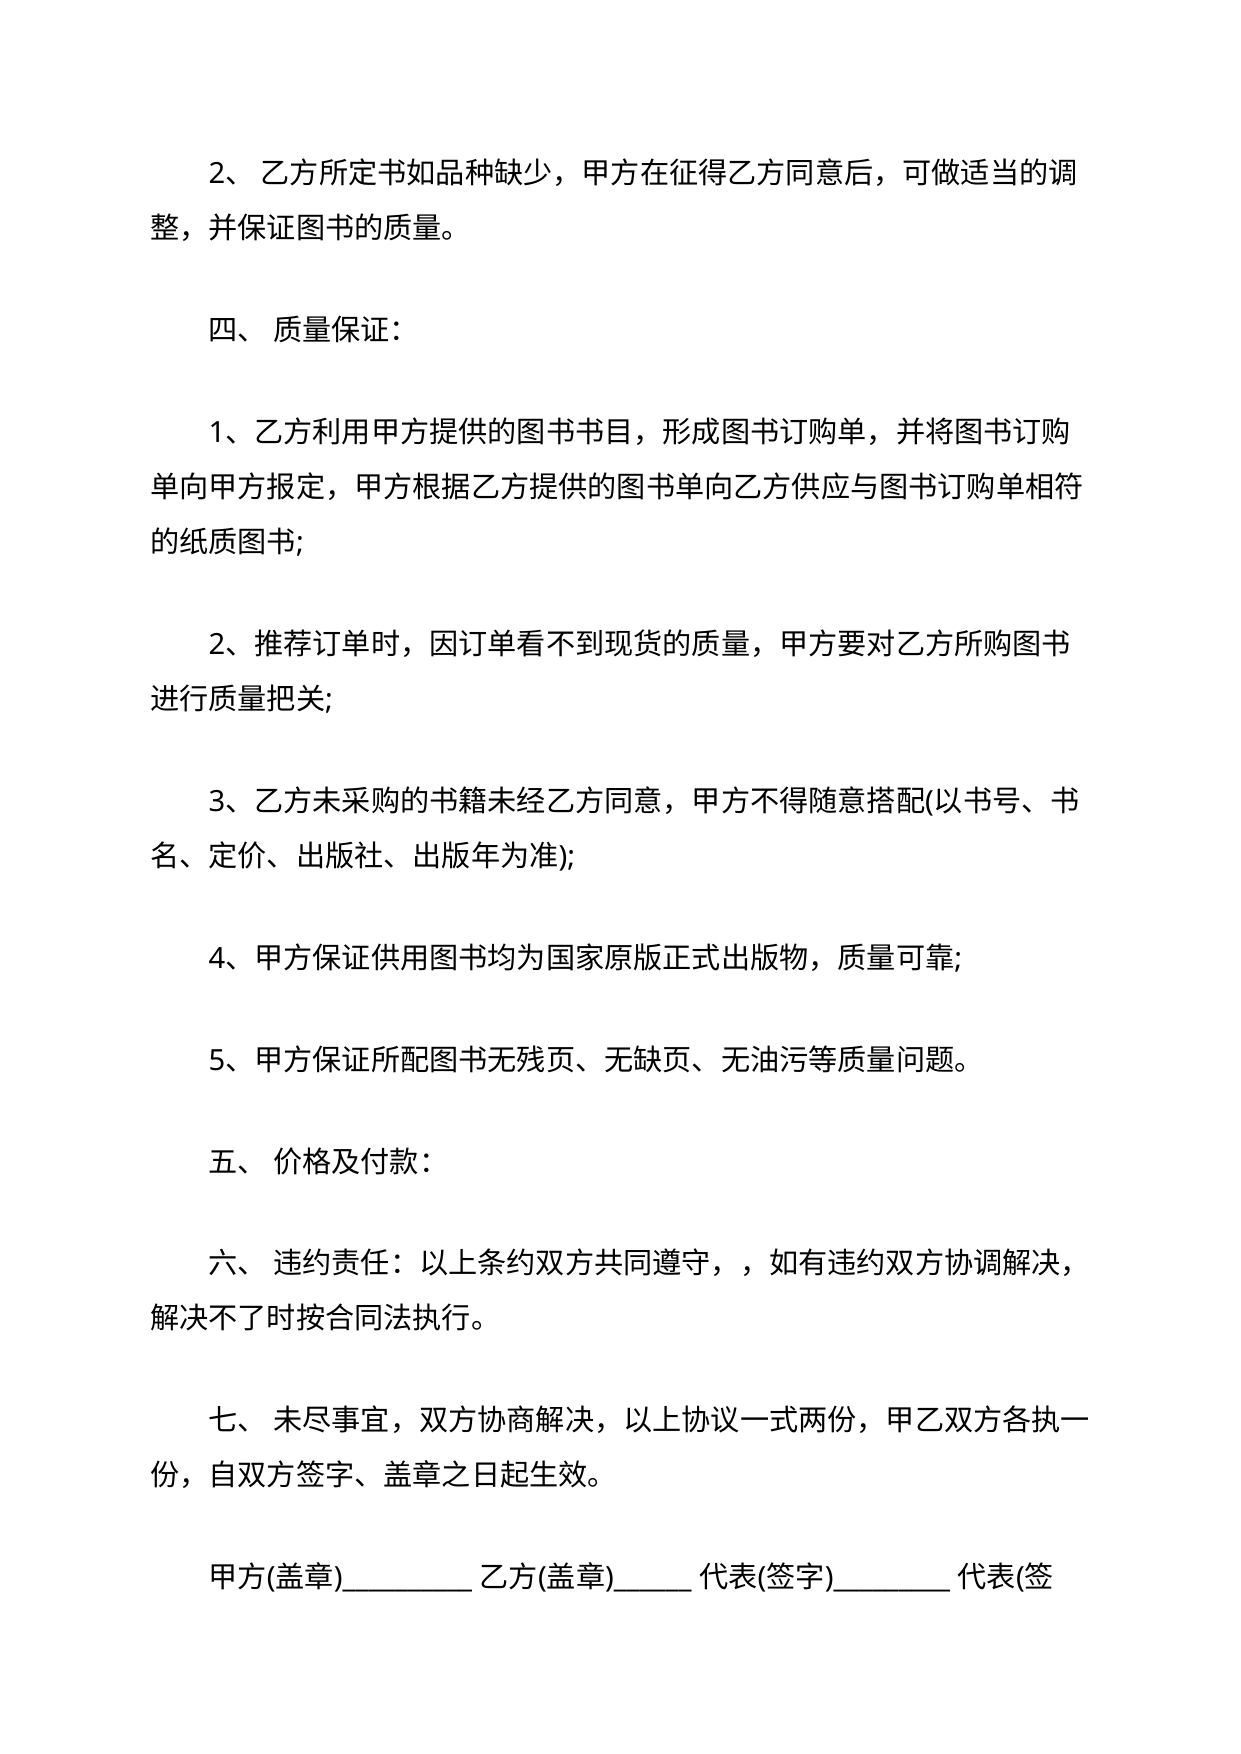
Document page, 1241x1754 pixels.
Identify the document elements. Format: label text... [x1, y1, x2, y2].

text 2、 乙方所定书如品种缺少，甲方在征得乙方同意后，可做适当的调整，并保证图书的质量。 [150, 150, 1090, 247]
text 五、 价格及付款： [150, 1138, 1090, 1181]
text 5、甲方保证所配图书无残页、无缺页、无油污等质量问题。 [150, 1036, 1090, 1079]
text 七、 未尽事宜，双方协商解决，以上协议一式两份，甲乙双方各执一份，自双方签字、盖章之日起生效。 [150, 1397, 1090, 1494]
text 1、乙方利用甲方提供的图书书目，形成图书订购单，并将图书订购单向甲方报定，甲方根据乙方提供的图书单向乙方供应与图书订购单相符的纸质图书; [150, 408, 1090, 561]
text 3、乙方未采购的书籍未经乙方同意，甲方不得随意搭配(以书号、书名、定价、出版社、出版年为准); [150, 777, 1090, 875]
text 六、 违约责任：以上条约双方共同遵守，，如有违约双方协调解决，解决不了时按合同法执行。 [150, 1240, 1090, 1337]
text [150, 1553, 1090, 1596]
text 4、甲方保证供用图书均为国家原版正式出版物，质量可靠; [150, 934, 1090, 977]
text 四、 质量保证： [150, 307, 1090, 349]
text 2、推荐订单时，因订单看不到现货的质量，甲方要对乙方所购图书进行质量把关; [150, 620, 1090, 718]
